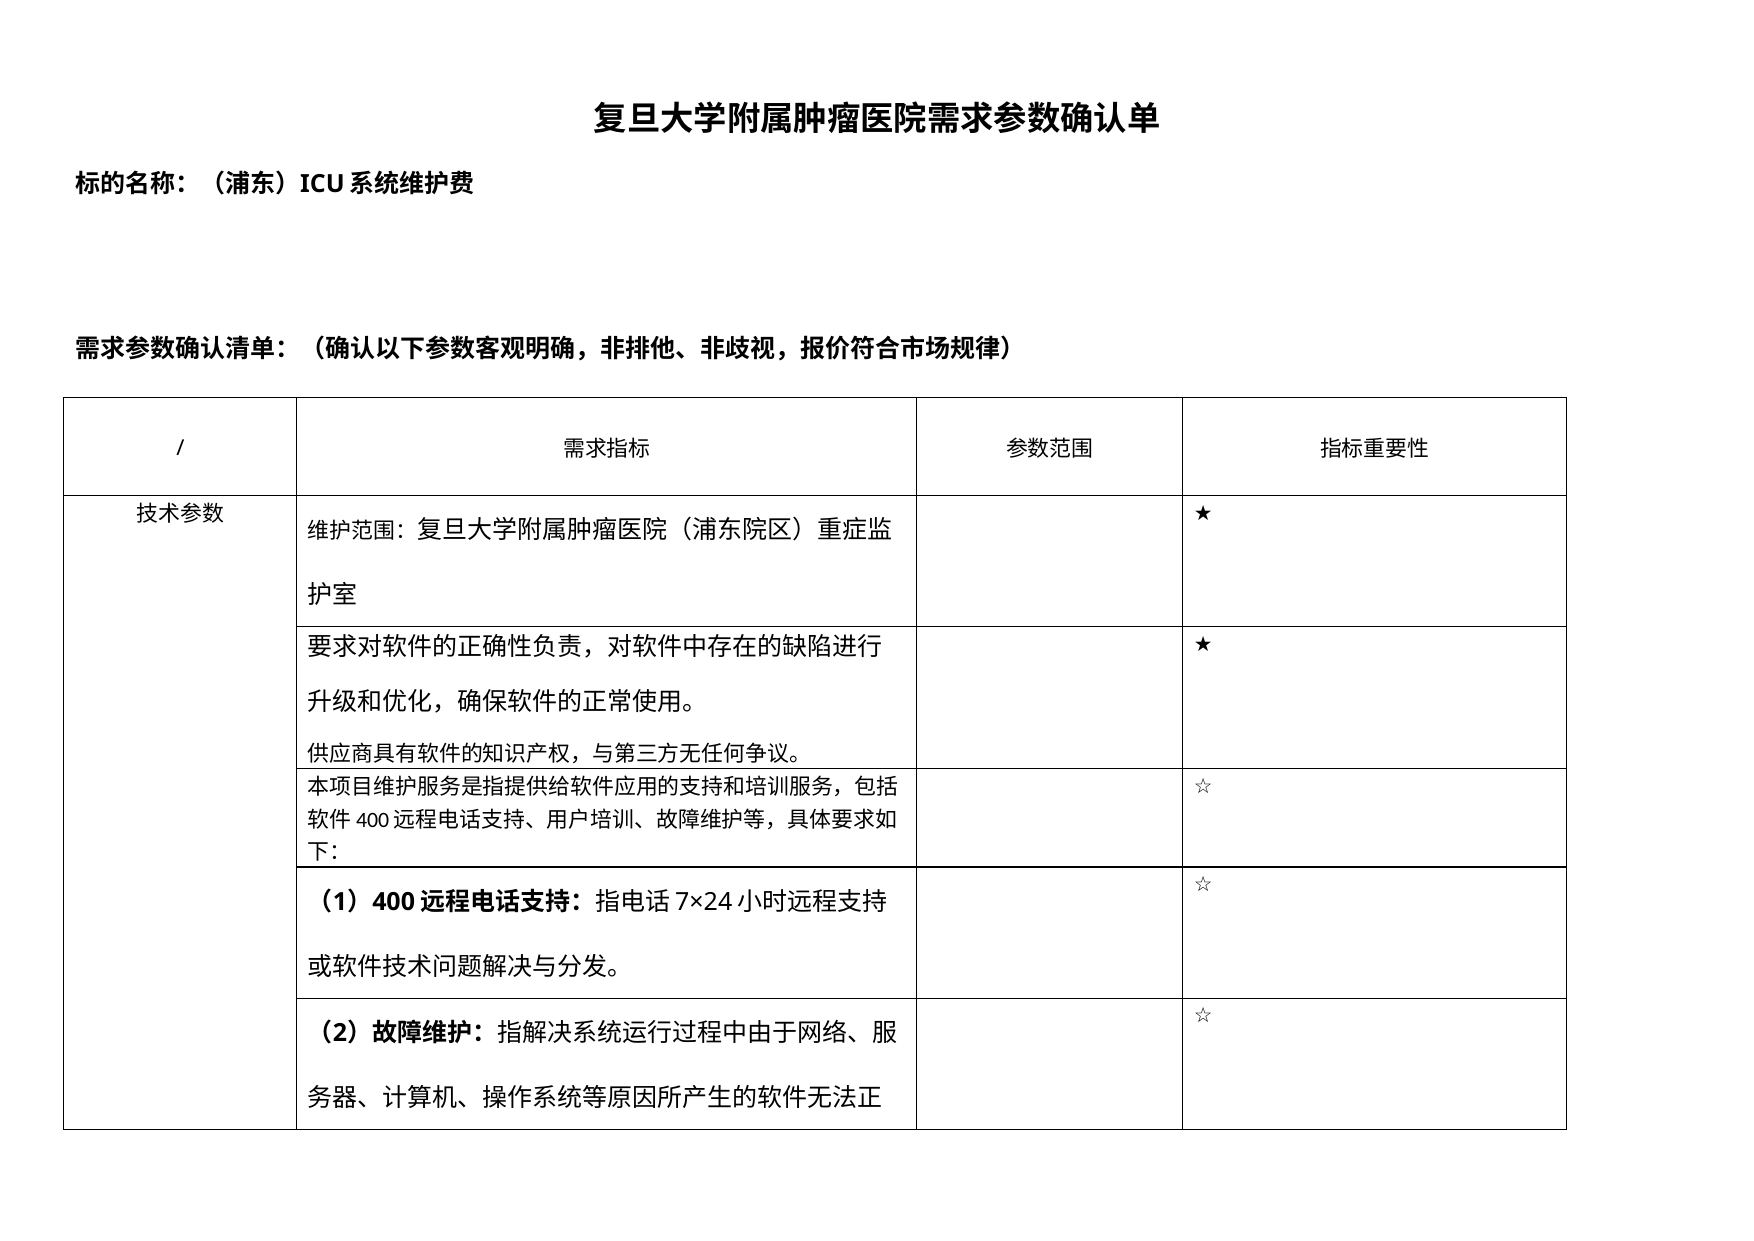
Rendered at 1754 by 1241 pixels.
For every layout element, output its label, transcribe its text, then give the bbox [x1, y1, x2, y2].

table_cell [917, 496, 1182, 626]
table_header 指标重要性 [1183, 398, 1566, 494]
table_cell ★ [1183, 627, 1566, 768]
table_cell 维护范围：复旦大学附属肿瘤医院（浦东院区）重症监护室 [297, 496, 916, 626]
text 标的名称：（浦东）ICU系统维护费 [75, 149, 1679, 214]
table_header 参数范围 [917, 398, 1182, 494]
table_header 需求指标 [297, 398, 916, 494]
text 需求参数确认清单：（确认以下参数客观明确，非排他、非歧视，报价符合市场规律） [75, 314, 1679, 379]
table_cell （1）400远程电话支持：指电话7×24小时远程支持或软件技术问题解决与分发。 [297, 868, 916, 997]
table_cell [917, 868, 1182, 997]
table_cell ☆ [1183, 769, 1566, 866]
table_cell [917, 769, 1182, 866]
table_cell 技术参数 [64, 496, 296, 1128]
table_cell ★ [1183, 496, 1566, 626]
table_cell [297, 999, 916, 1128]
text 复旦大学附属肿瘤医院需求参数确认单 [75, 84, 1679, 149]
table_cell [917, 627, 1182, 768]
table_cell 要求对软件的正确性负责，对软件中存在的缺陷进行升级和优化，确保软件的正常使用。 供应商具有软件的知识产权，与第三方无任何争议。 [297, 627, 916, 768]
table_cell 本项目维护服务是指提供给软件应用的支持和培训服务，包括软件400远程电话支持、用户培训、故障维护等，具体要求如下： [297, 769, 916, 866]
table_cell [917, 999, 1182, 1128]
table_header / [64, 398, 296, 494]
table_cell ☆ [1183, 868, 1566, 997]
table_cell ☆ [1183, 999, 1566, 1128]
